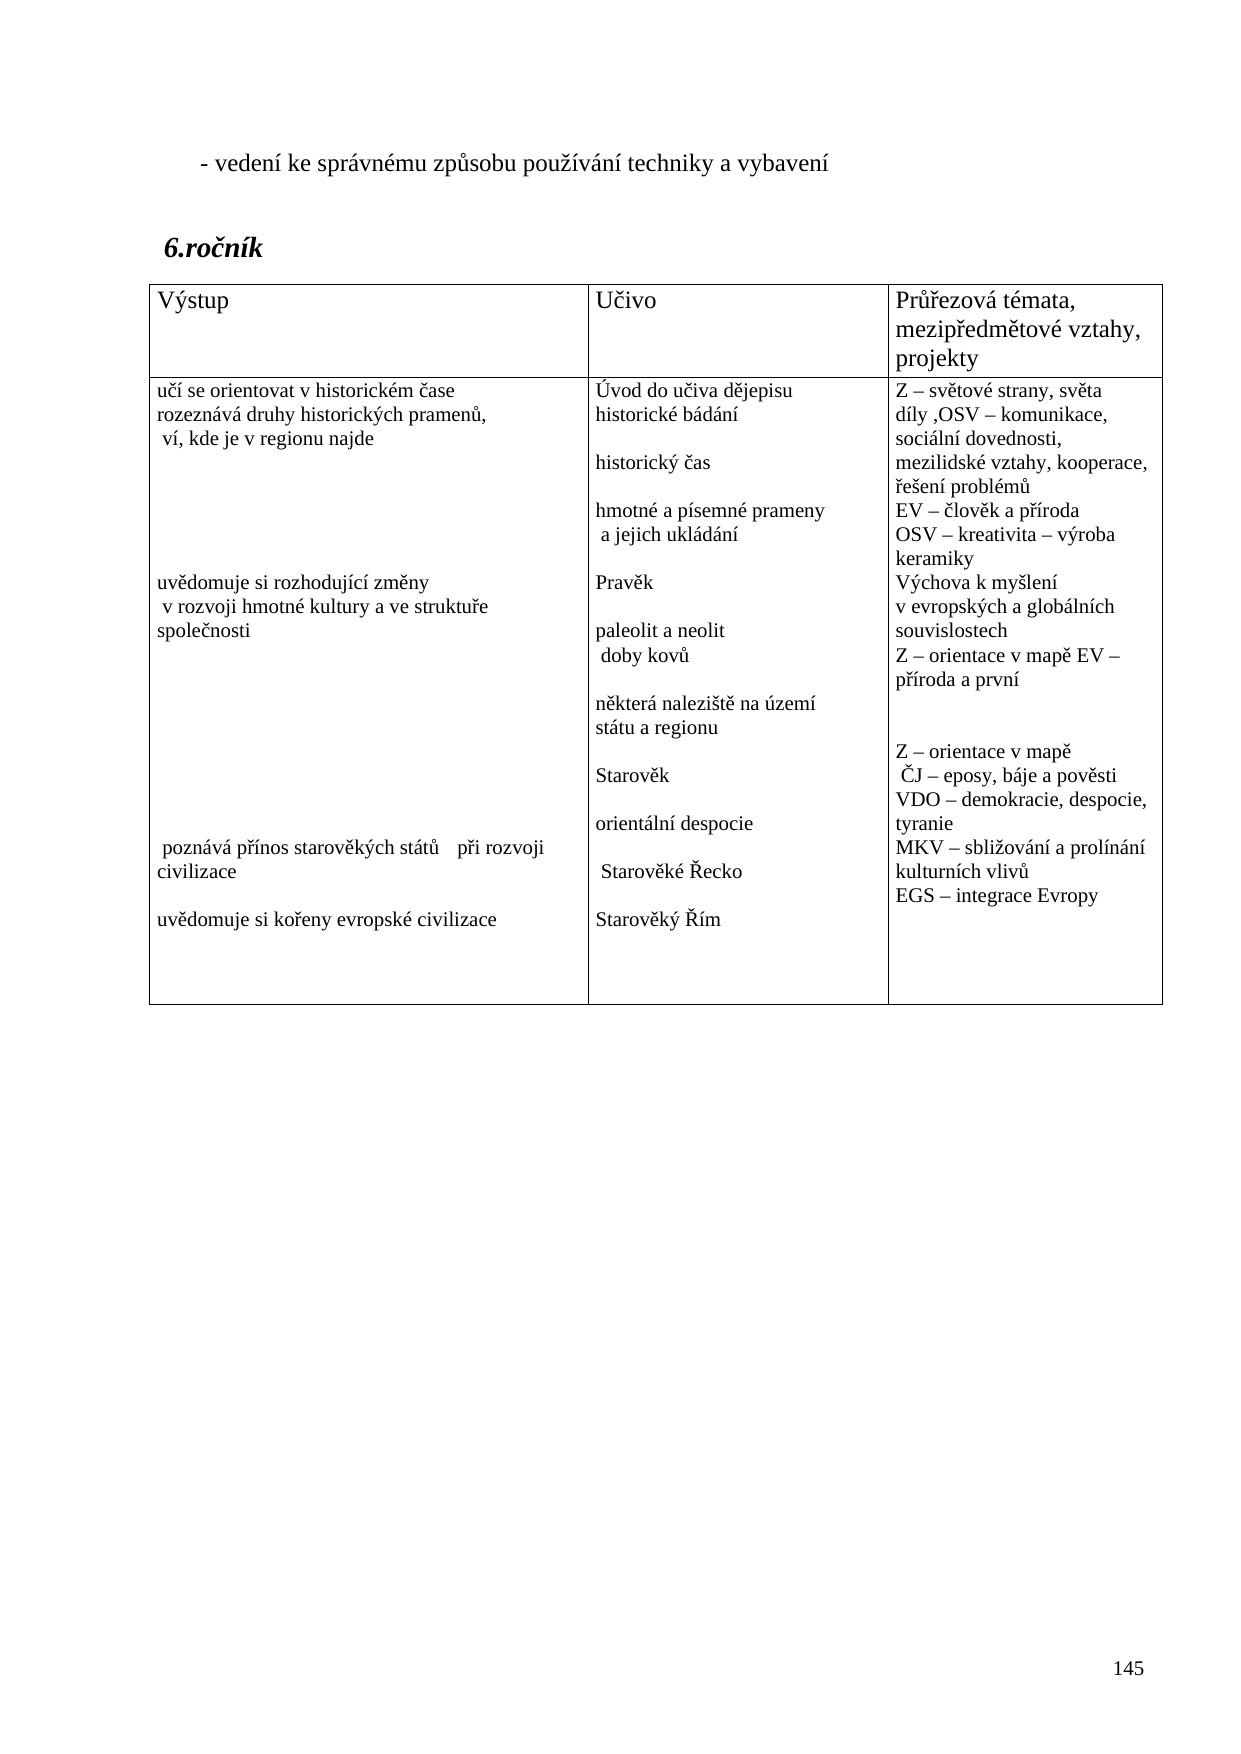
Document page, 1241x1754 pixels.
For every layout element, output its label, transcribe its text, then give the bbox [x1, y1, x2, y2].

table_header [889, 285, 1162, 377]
text - vedení ke správnému způsobu používání techniky a vybavení [112, 148, 1144, 176]
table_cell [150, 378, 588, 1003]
subtitle 6.ročník [112, 230, 1144, 264]
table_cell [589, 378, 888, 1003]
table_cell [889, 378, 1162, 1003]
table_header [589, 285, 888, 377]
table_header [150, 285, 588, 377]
